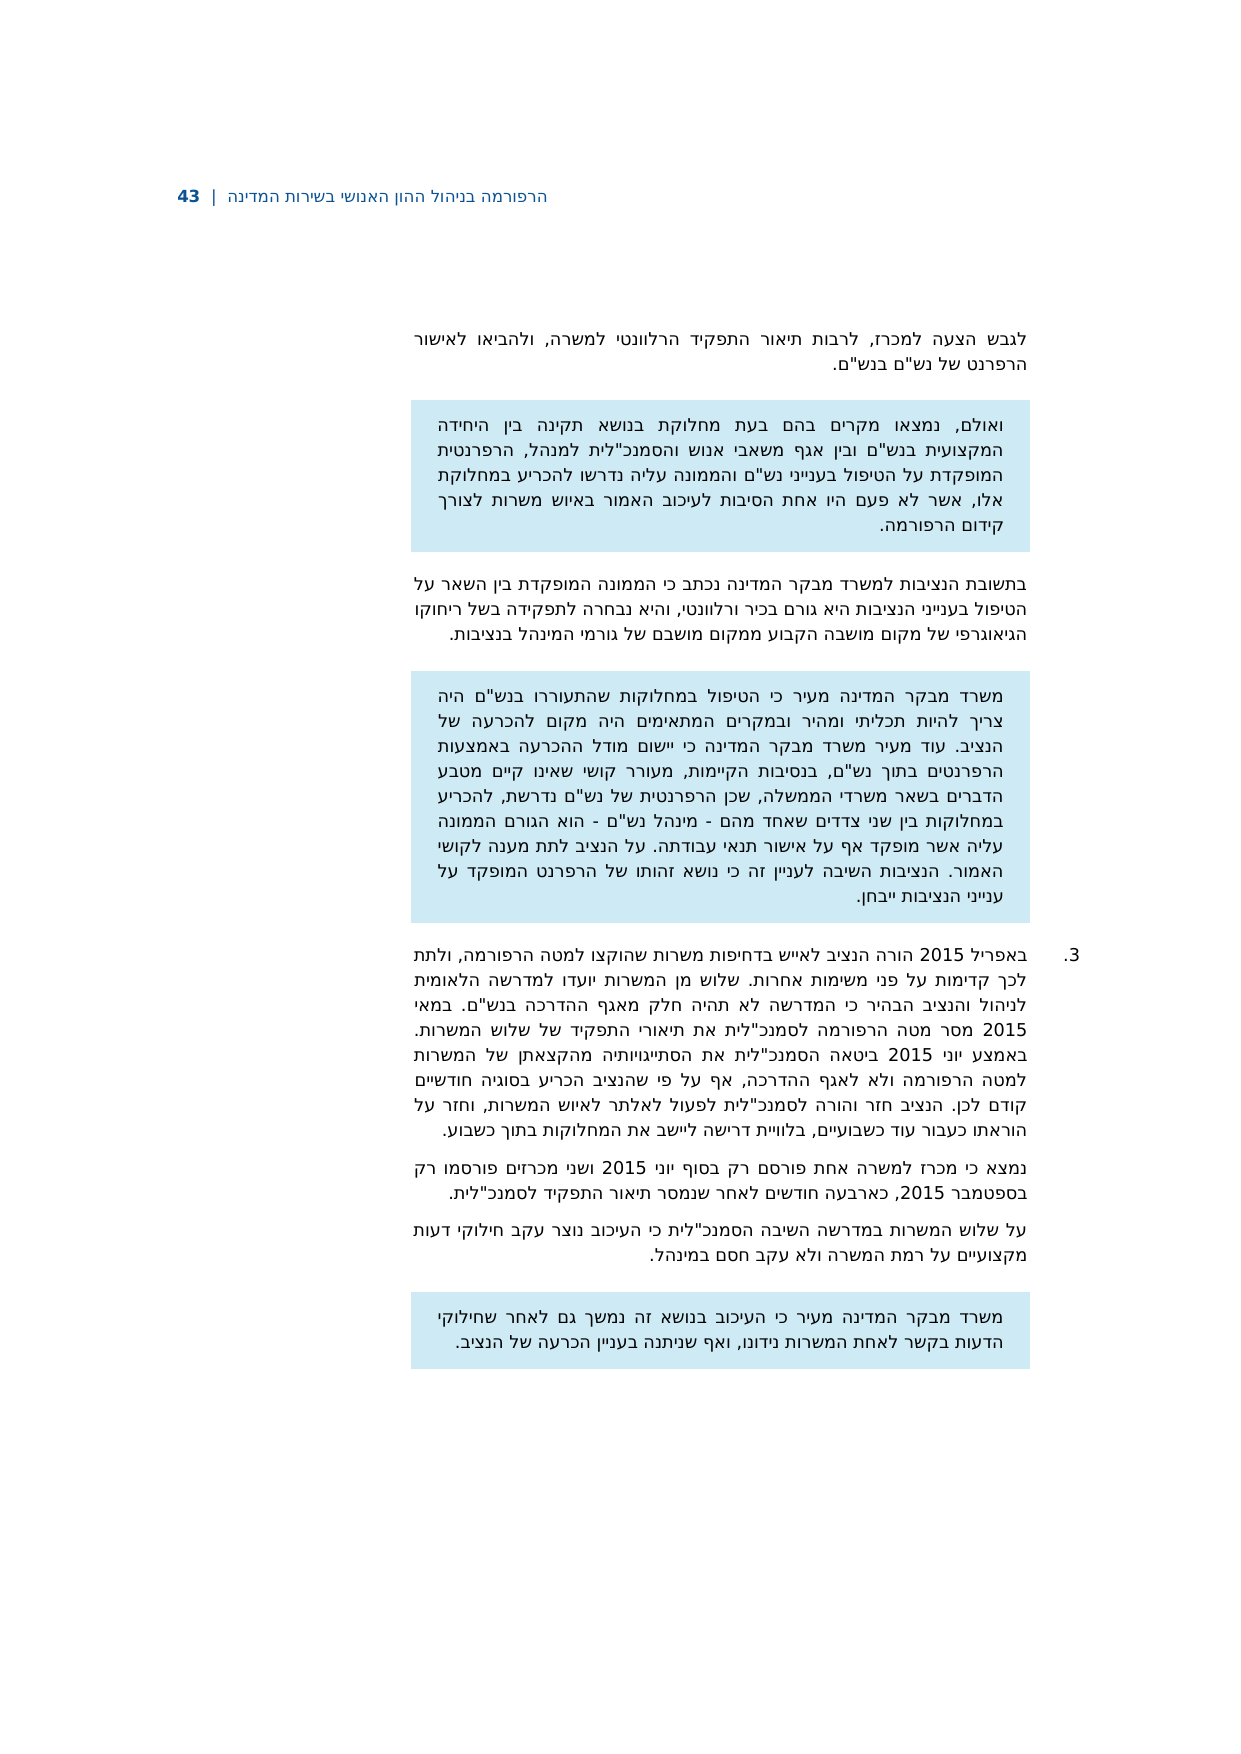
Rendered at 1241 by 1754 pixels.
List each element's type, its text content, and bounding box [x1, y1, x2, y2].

text בתשובת הנציבות למשרד מבקר המדינה נכתב כי הממונה המופקדת בין השאר על הטיפול בענייני הנציבות היא גורם בכיר ורלוונטי, והיא נבחרה לתפקידה בשל ריחוקו הגיאוגרפי של מקום מושבה הקבוע ממקום מושבם של גורמי המינהל בנציבות. [413, 571, 1028, 646]
text משרד מבקר המדינה מעיר כי הטיפול במחלוקות שהתעוררו בנש"ם היה צריך להיות תכליתי ומהיר ובמקרים המתאימים היה מקום להכרעה של הנציב. עוד מעיר משרד מבקר המדינה כי יישום מודל ההכרעה באמצעות הרפרנטים בתוך נש"ם, בנסיבות הקיימות, מעורר קושי שאינו קיים מטבע הדברים בשאר משרדי הממשלה, שכן הרפרנטית של נש"ם נדרשת, להכריע במחלוקות בין שני צדדים שאחד מהם - מינהל נש"ם - הוא הגורם הממונה עליה אשר מופקד אף על אישור תנאי עבודתה. על הנציב לתת מענה לקושי האמור. הנציבות השיבה לעניין זה כי נושא זהותו של הרפרנט המופקד על ענייני הנציבות ייבחן. [414, 674, 1027, 920]
text ואולם, נמצאו מקרים בהם בעת מחלוקת בנושא תקינה בין היחידה המקצועית בנש"ם ובין אגף משאבי אנוש והסמנכ"לית למנהל, הרפרנטית המופקדת על הטיפול בענייני נש"ם והממונה עליה נדרשו להכריע במחלוקת אלו, אשר לא פעם היו אחת הסיבות לעיכוב האמור באיוש משרות לצורך קידום הרפורמה. [414, 403, 1027, 549]
list השלב הראשון באיוש משרה הוא פנייתו של האחראי במשרד (בדרך כלל הסמנכ"ל למינהל) לרפרנט המשרד בנש"ם שיבדוק ויאשר את פרטי המכרז, לרבות תיאור התפקיד. פנייה זו נעשית בדרך כלל לאחר שהגורמים הרלוונטיים במשרד - היחידה המקצועית שתקלוט את העובד ויחידת משאבי האנוש - הגיעו להסכמה על תיאור התפקיד. במשרות בנש"ם, היחידה המקצועית בנש"ם ואגף משאבי אנוש בה צריכים לגבש הצעה למכרז, לרבות תיאור התפקיד הרלוונטי למשרה, ולהביאו לאישור הרפרנט של נש"ם בנש"ם. [413, 325, 1063, 375]
text על שלוש המשרות במדרשה השיבה הסמנכ"לית כי העיכוב נוצר עקב חילוקי דעות מקצועיים על רמת המשרה ולא עקב חסם במינהל. [413, 1217, 1028, 1267]
list באפריל 2015 הורה הנציב לאייש בדחיפות משרות שהוקצו למטה הרפורמה, ולתת לכך קדימות על פני משימות אחרות. שלוש מן המשרות יועדו למדרשה הלאומית לניהול והנציב הבהיר כי המדרשה לא תהיה חלק מאגף ההדרכה בנש"ם. במאי 2015 מסר מטה הרפורמה לסמנכ"לית את תיאורי התפקיד של שלוש המשרות. באמצע יוני 2015 ביטאה הסמנכ"לית את הסתייגויותיה מהקצאתן של המשרות למטה הרפורמה ולא לאגף ההדרכה, אף על פי שהנציב הכריע בסוגיה חודשיים קודם לכן. הנציב חזר והורה לסמנכ"לית לפעול לאלתר לאיוש המשרות, וחזר על הוראתו כעבור עוד כשבועיים, בלוויית דרישה ליישב את המחלוקות בתוך כשבוע. [413, 942, 1063, 1142]
text נמצא כי מכרז למשרה אחת פורסם רק בסוף יוני 2015 ושני מכרזים פורסמו רק בספטמבר 2015, כארבעה חודשים לאחר שנמסר תיאור התפקיד לסמנכ"לית. [413, 1154, 1028, 1204]
text משרד מבקר המדינה מעיר כי העיכוב בנושא זה נמשך גם לאחר שחילוקי הדעות בקשר לאחת המשרות נידונו, ואף שניתנה בעניין הכרעה של הנציב. [414, 1295, 1027, 1366]
